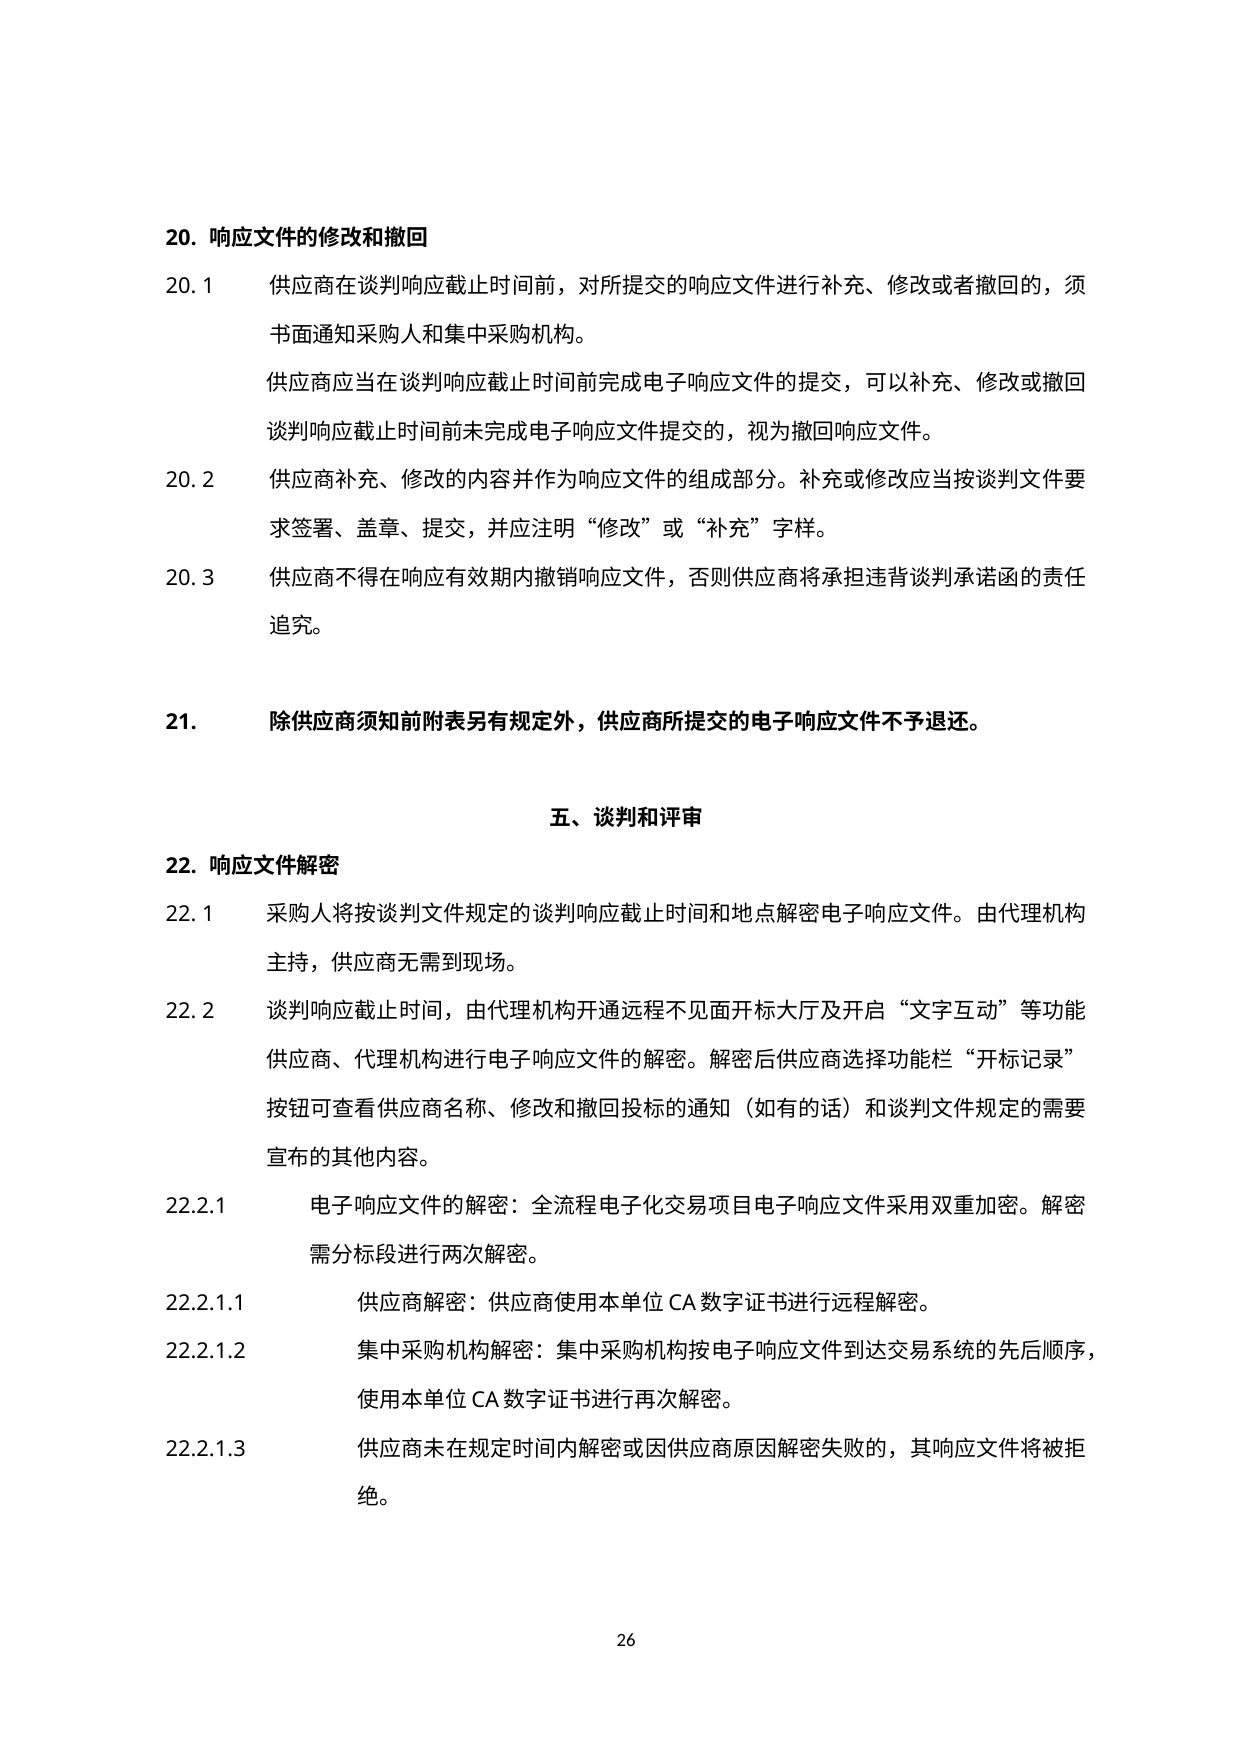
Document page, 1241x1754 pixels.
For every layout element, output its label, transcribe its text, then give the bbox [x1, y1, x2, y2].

list 电子响应文件的解密：全流程电子化交易项目电子响应文件采用双重加密。解密需分标段进行两次解密。 [165, 1188, 1087, 1269]
list 供应商未在规定时间内解密或因供应商原因解密失败的，其响应文件将被拒绝。 [165, 1430, 1087, 1511]
list 供应商解密：供应商使用本单位CA数字证书进行远程解密。 [165, 1285, 1087, 1317]
list 供应商不得在响应有效期内撤销响应文件，否则供应商将承担违背谈判承诺函的责任追究。 [165, 559, 1087, 640]
list 供应商补充、修改的内容并作为响应文件的组成部分。补充或修改应当按谈判文件要求签署、盖章、提交，并应注明“修改”或“补充”字样。 [165, 462, 1087, 543]
list 采购人将按谈判文件规定的谈判响应截止时间和地点解密电子响应文件。由代理机构主持，供应商无需到现场。 [165, 896, 1087, 977]
list 谈判响应截止时间，由代理机构开通远程不见面开标大厅及开启“文字互动”等功能；供应商、代理机构进行电子响应文件的解密。解密后供应商选择功能栏“开标记录”按钮可查看供应商名称、修改和撤回投标的通知（如有的话）和谈判文件规定的需要宣布的其他内容。 [165, 993, 1087, 1172]
list 除供应商须知前附表另有规定外，供应商所提交的电子响应文件不予退还。 [165, 704, 1087, 736]
list 响应文件的修改和撤回 [165, 219, 1087, 252]
text 供应商应当在谈判响应截止时间前完成电子响应文件的提交，可以补充、修改或撤回。谈判响应截止时间前未完成电子响应文件提交的，视为撤回响应文件。 [266, 365, 1087, 446]
list 供应商在谈判响应截止时间前，对所提交的响应文件进行补充、修改或者撤回的，须书面通知采购人和集中采购机构。 [165, 268, 1087, 349]
text 五、谈判和评审 [165, 799, 1087, 832]
list 响应文件解密 [165, 848, 1087, 880]
list 集中采购机构解密：集中采购机构按电子响应文件到达交易系统的先后顺序，使用本单位CA数字证书进行再次解密。 [165, 1333, 1087, 1414]
